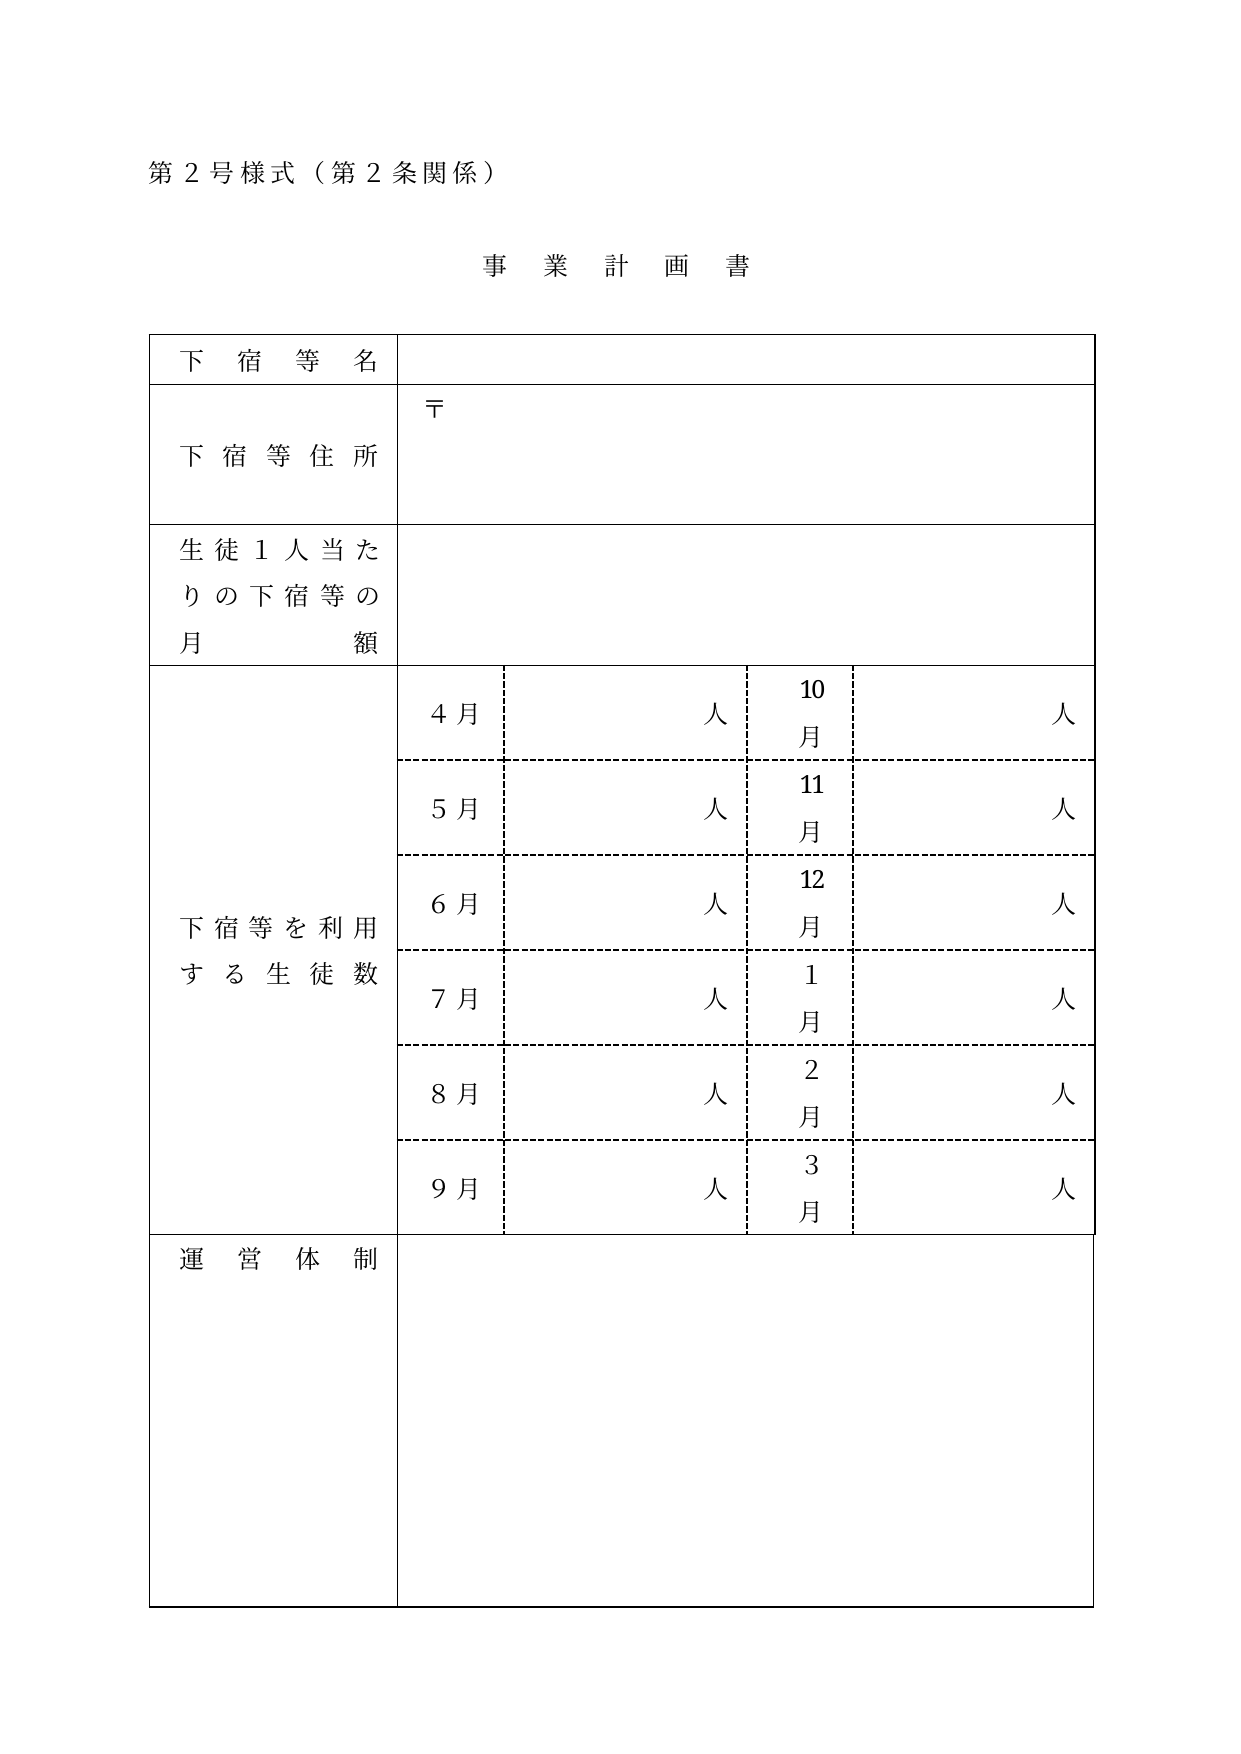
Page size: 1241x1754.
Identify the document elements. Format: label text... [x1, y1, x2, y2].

table_cell １月 [747, 949, 853, 1044]
table_cell ２月 [747, 1044, 853, 1139]
table_cell ６月 [398, 854, 503, 949]
table_cell 10月 [747, 666, 853, 759]
table_cell 人 [853, 1139, 1094, 1234]
table_cell 人 [504, 1044, 747, 1139]
table_cell 下宿等を利用 する生徒数 [150, 666, 397, 1234]
table_cell 運営体制 [150, 1235, 397, 1606]
table_cell 人 [504, 759, 747, 854]
table_cell ４月 [398, 666, 503, 759]
table_cell 人 [504, 949, 747, 1044]
text 事 業 計 画 書 [149, 241, 1092, 288]
table_cell 人 [504, 854, 747, 949]
table_cell 12月 [747, 854, 853, 949]
table_cell ９月 [398, 1139, 503, 1234]
table_header 下宿等名 [150, 335, 397, 384]
table_cell 人 [853, 854, 1094, 949]
table_cell ８月 [398, 1044, 503, 1139]
table_header [398, 335, 1094, 384]
table_cell 人 [853, 759, 1094, 854]
table_cell 人 [853, 949, 1094, 1044]
table_cell 人 [853, 1044, 1094, 1139]
table_cell 下宿等住所 [150, 385, 397, 524]
table_cell 人 [504, 1139, 747, 1234]
table_cell 生徒１人当たりの下宿等の月額 [150, 525, 397, 665]
table_cell ７月 [398, 949, 503, 1044]
table_cell 人 [504, 666, 747, 759]
table_cell 〒 [398, 385, 1094, 524]
table_cell 11月 [747, 759, 853, 854]
table_cell [398, 1235, 1093, 1606]
table_cell ３月 [747, 1139, 853, 1234]
table_cell 人 [853, 666, 1094, 759]
text 第２号様式（第２条関係） [149, 148, 1092, 195]
table_cell [398, 525, 1094, 665]
table_cell ５月 [398, 759, 503, 854]
